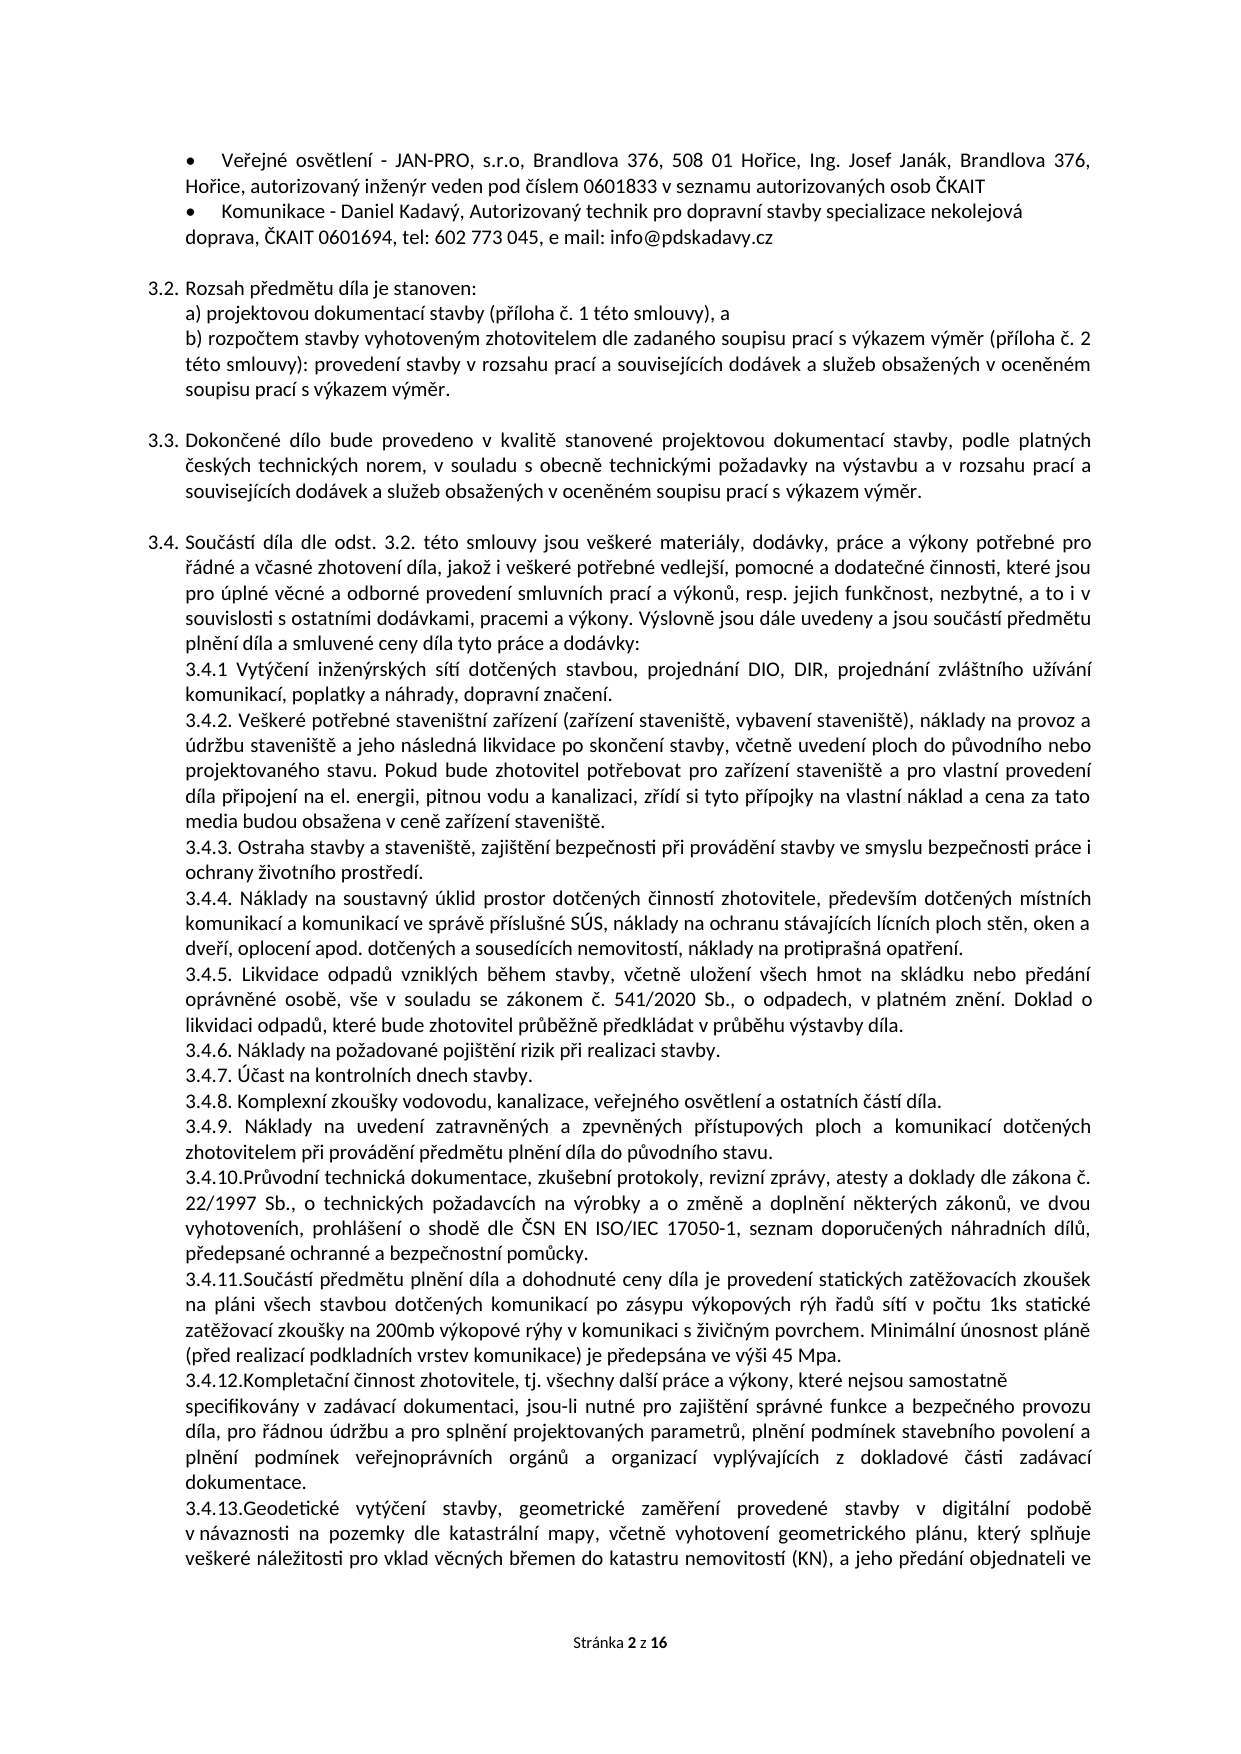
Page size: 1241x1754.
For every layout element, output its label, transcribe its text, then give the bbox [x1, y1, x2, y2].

text a) projektovou dokumentací stavby (příloha č. 1 této smlouvy), a [148, 300, 1093, 326]
list • Komunikace - Daniel Kadavý, Autorizovaný technik pro dopravní stavby specializace nekolejová [185, 198, 1093, 224]
list doprava, ČKAIT 0601694, tel: 602 773 045, e mail: info@pdskadavy.cz [185, 224, 1093, 249]
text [185, 1495, 1093, 1571]
list Součástí díla dle odst. 3.2. této smlouvy jsou veškeré materiály, dodávky, práce a výkony potřebné pro řádné a včasné zhotovení díla, jakož i veškeré potřebné vedlejší, pomocné a dodatečné činnosti, které jsou pro úplné věcné a odborné provedení smluvních prací a výkonů, resp. jejich funkčnost, nezbytné, a to i v souvislosti s ostatními dodávkami, pracemi a výkony. Výslovně jsou dále uvedeny a jsou součástí předmětu plnění díla a smluvené ceny díla tyto práce a dodávky: [148, 529, 1093, 656]
text 3.4.5. Likvidace odpadů vzniklých během stavby, včetně uložení všech hmot na skládku nebo předání oprávněné osobě, vše v souladu se zákonem č. 541/2020 Sb., o odpadech, v platném znění. Doklad o likvidaci odpadů, které bude zhotovitel průběžně předkládat v průběhu výstavby díla. [185, 961, 1093, 1037]
text 3.4.1 Vytýčení inženýrských sítí dotčených stavbou, projednání DIO, DIR, projednání zvláštního užívání komunikací, poplatky a náhrady, dopravní značení. [185, 656, 1093, 707]
text 3.4.8. Komplexní zkoušky vodovodu, kanalizace, veřejného osvětlení a ostatních částí díla. [148, 1088, 1093, 1113]
text 3.4.3. Ostraha stavby a staveniště, zajištění bezpečnosti při provádění stavby ve smyslu bezpečnosti práce i ochrany životního prostředí. [185, 834, 1093, 885]
text 3.4.7. Účast na kontrolních dnech stavby. [148, 1063, 1093, 1088]
text 3.4.4. Náklady na soustavný úklid prostor dotčených činností zhotovitele, především dotčených místních komunikací a komunikací ve správě příslušné SÚS, náklady na ochranu stávajících lícních ploch stěn, oken a dveří, oplocení apod. dotčených a sousedících nemovitostí, náklady na protiprašná opatření. [185, 885, 1093, 961]
list Rozsah předmětu díla je stanoven: [148, 275, 1093, 300]
text 3.4.9. Náklady na uvedení zatravněných a zpevněných přístupových ploch a komunikací dotčených zhotovitelem při provádění předmětu plnění díla do původního stavu. [185, 1113, 1093, 1164]
text 3.4.6. Náklady na požadované pojištění rizik při realizaci stavby. [148, 1037, 1093, 1063]
text 3.4.10.Průvodní technická dokumentace, zkušební protokoly, revizní zprávy, atesty a doklady dle zákona č. 22/1997 Sb., o technických požadavcích na výrobky a o změně a doplnění některých zákonů, ve dvou vyhotoveních, prohlášení o shodě dle ČSN EN ISO/IEC 17050-1, seznam doporučených náhradních dílů, předepsané ochranné a bezpečnostní pomůcky. [185, 1164, 1093, 1266]
text 3.4.12.Kompletační činnost zhotovitele, tj. všechny další práce a výkony, které nejsou samostatně [148, 1368, 1093, 1393]
list Dokončené dílo bude provedeno v kvalitě stanovené projektovou dokumentací stavby, podle platných českých technických norem, v souladu s obecně technickými požadavky na výstavbu a v rozsahu prací a souvisejících dodávek a služeb obsažených v oceněném soupisu prací s výkazem výměr. [148, 427, 1093, 503]
text 3.4.11.Součástí předmětu plnění díla a dohodnuté ceny díla je provedení statických zatěžovacích zkoušek na pláni všech stavbou dotčených komunikací po zásypu výkopových rýh řadů sítí v počtu 1ks statické zatěžovací zkoušky na 200mb výkopové rýhy v komunikaci s živičným povrchem. Minimální únosnost pláně (před realizací podkladních vrstev komunikace) je předepsána ve výši 45 Mpa. [185, 1266, 1093, 1368]
text 3.4.2. Veškeré potřebné staveništní zařízení (zařízení staveniště, vybavení staveniště), náklady na provoz a údržbu staveniště a jeho následná likvidace po skončení stavby, včetně uvedení ploch do původního nebo projektovaného stavu. Pokud bude zhotovitel potřebovat pro zařízení staveniště a pro vlastní provedení díla připojení na el. energii, pitnou vodu a kanalizaci, zřídí si tyto přípojky na vlastní náklad a cena za tato media budou obsažena v ceně zařízení staveniště. [185, 707, 1093, 834]
text specifikovány v zadávací dokumentaci, jsou-li nutné pro zajištění správné funkce a bezpečného provozu díla, pro řádnou údržbu a pro splnění projektovaných parametrů, plnění podmínek stavebního povolení a plnění podmínek veřejnoprávních orgánů a organizací vyplývajících z dokladové části zadávací dokumentace. [185, 1393, 1093, 1495]
list • Veřejné osvětlení - JAN-PRO, s.r.o, Brandlova 376, 508 01 Hořice, Ing. Josef Janák, Brandlova 376, Hořice, autorizovaný inženýr veden pod číslem 0601833 v seznamu autorizovaných osob ČKAIT [185, 148, 1093, 198]
text b) rozpočtem stavby vyhotoveným zhotovitelem dle zadaného soupisu prací s výkazem výměr (příloha č. 2 této smlouvy): provedení stavby v rozsahu prací a souvisejících dodávek a služeb obsažených v oceněném soupisu prací s výkazem výměr. [185, 326, 1093, 402]
